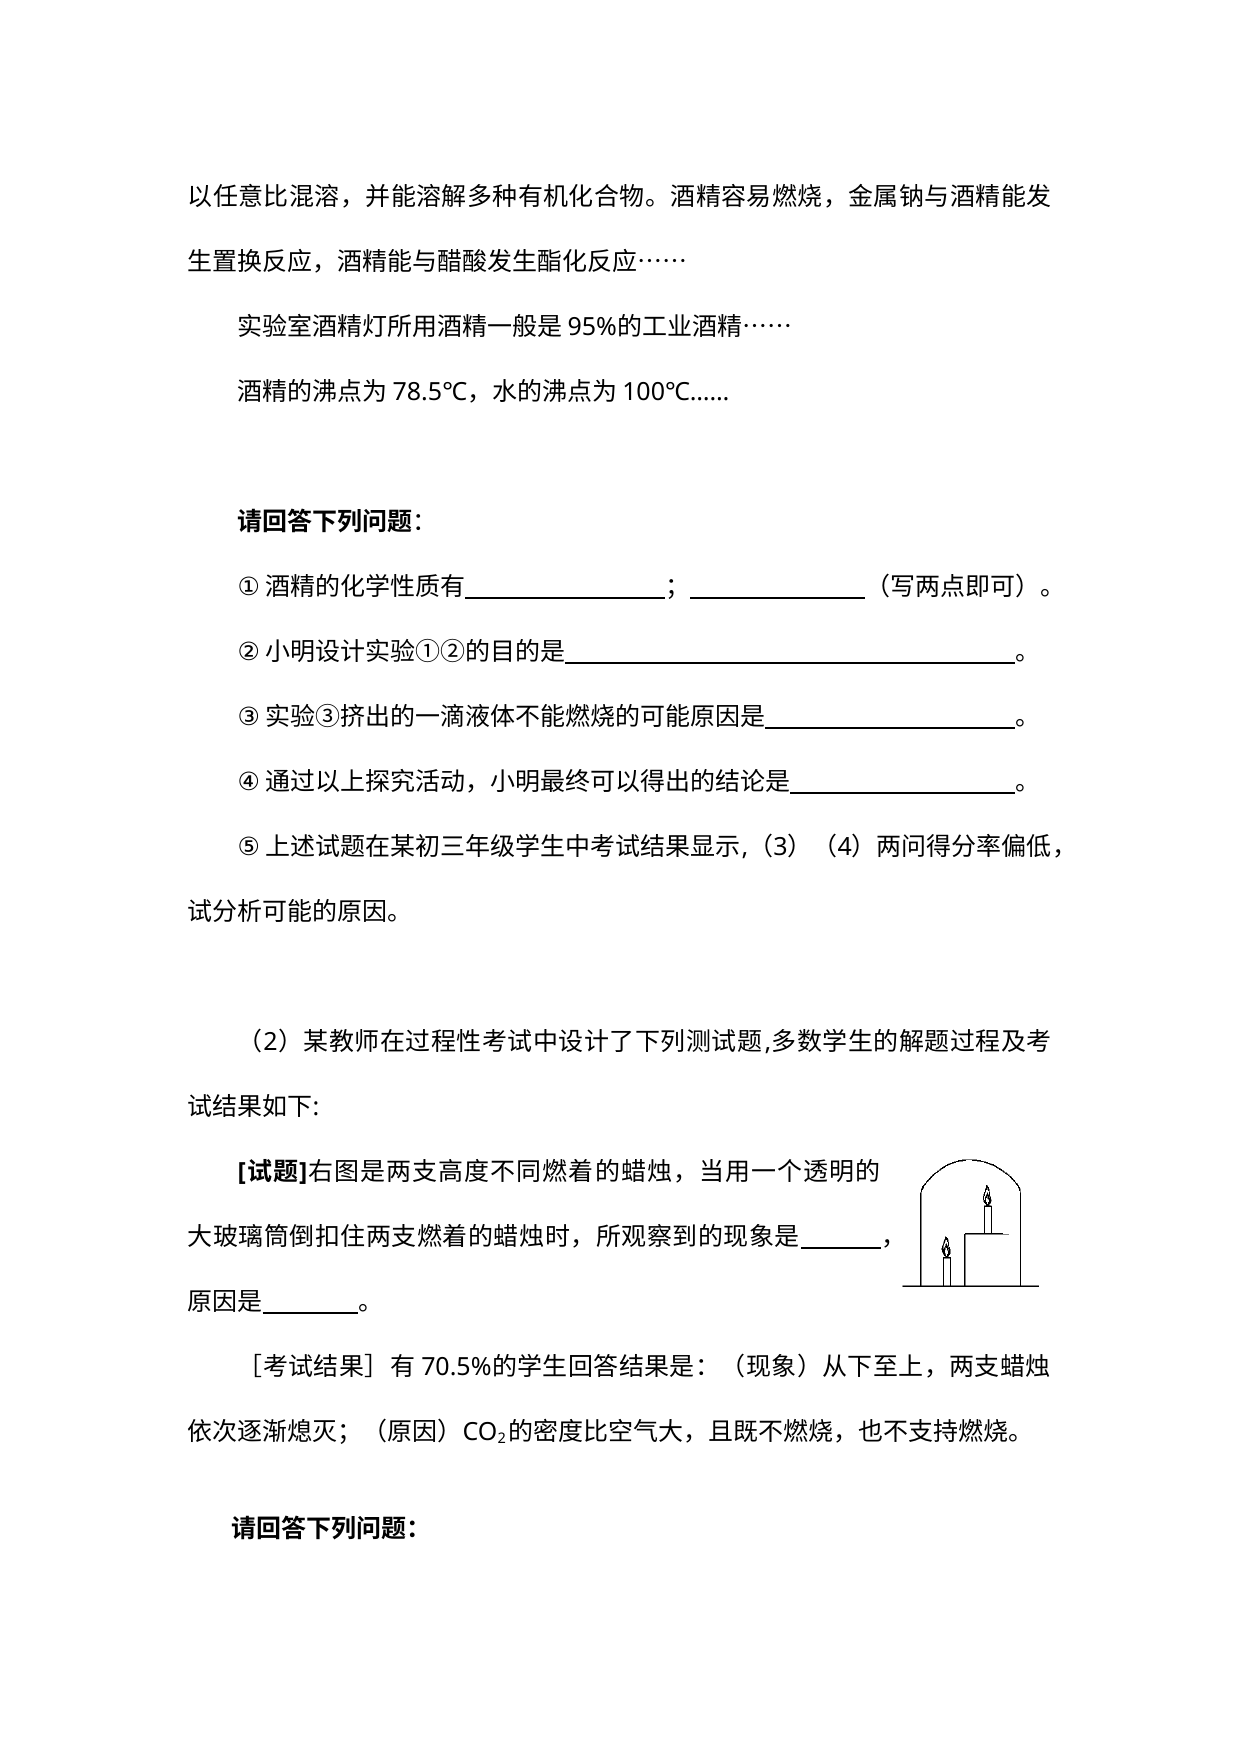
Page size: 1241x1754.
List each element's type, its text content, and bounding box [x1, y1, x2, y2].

text （2）某教师在过程性考试中设计了下列测试题,多数学生的解题过程及考试结果如下: [187, 1007, 1053, 1137]
text 酒精的沸点为，水的沸点为…… [187, 357, 1053, 422]
text ③实验③挤出的一滴液体不能燃烧的可能原因是 。 [187, 682, 1053, 747]
text ⑤上述试题在某初三年级学生中考试结果显示,（3）（4）两问得分率偏低，试分析可能的原因。 [187, 812, 1053, 942]
text 请回答下列问题： [187, 1494, 1053, 1559]
text ④通过以上探究活动，小明最终可以得出的结论是 。 [187, 747, 1053, 812]
text ［考试结果］有70.5%的学生回答结果是：（现象）从下至上，两支蜡烛依次逐渐熄灭；（原因）CO2的密度比空气大，且既不燃烧，也不支持燃烧。 [187, 1332, 1053, 1462]
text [187, 162, 1053, 292]
text ②小明设计实验①②的目的是 。 [187, 617, 1053, 682]
picture [900, 1157, 1040, 1290]
text ①酒精的化学性质有 ； （写两点即可）。 [187, 552, 1053, 617]
text 实验室酒精灯所用酒精一般是95%的工业酒精…… [187, 292, 1053, 357]
text 请回答下列问题： [187, 487, 1053, 552]
text [试题]右图是两支高度不同燃着的蜡烛，当用一个透明的大玻璃筒倒扣住两支燃着的蜡烛时，所观察到的现象是 ，原因是 。 [187, 1137, 1053, 1332]
